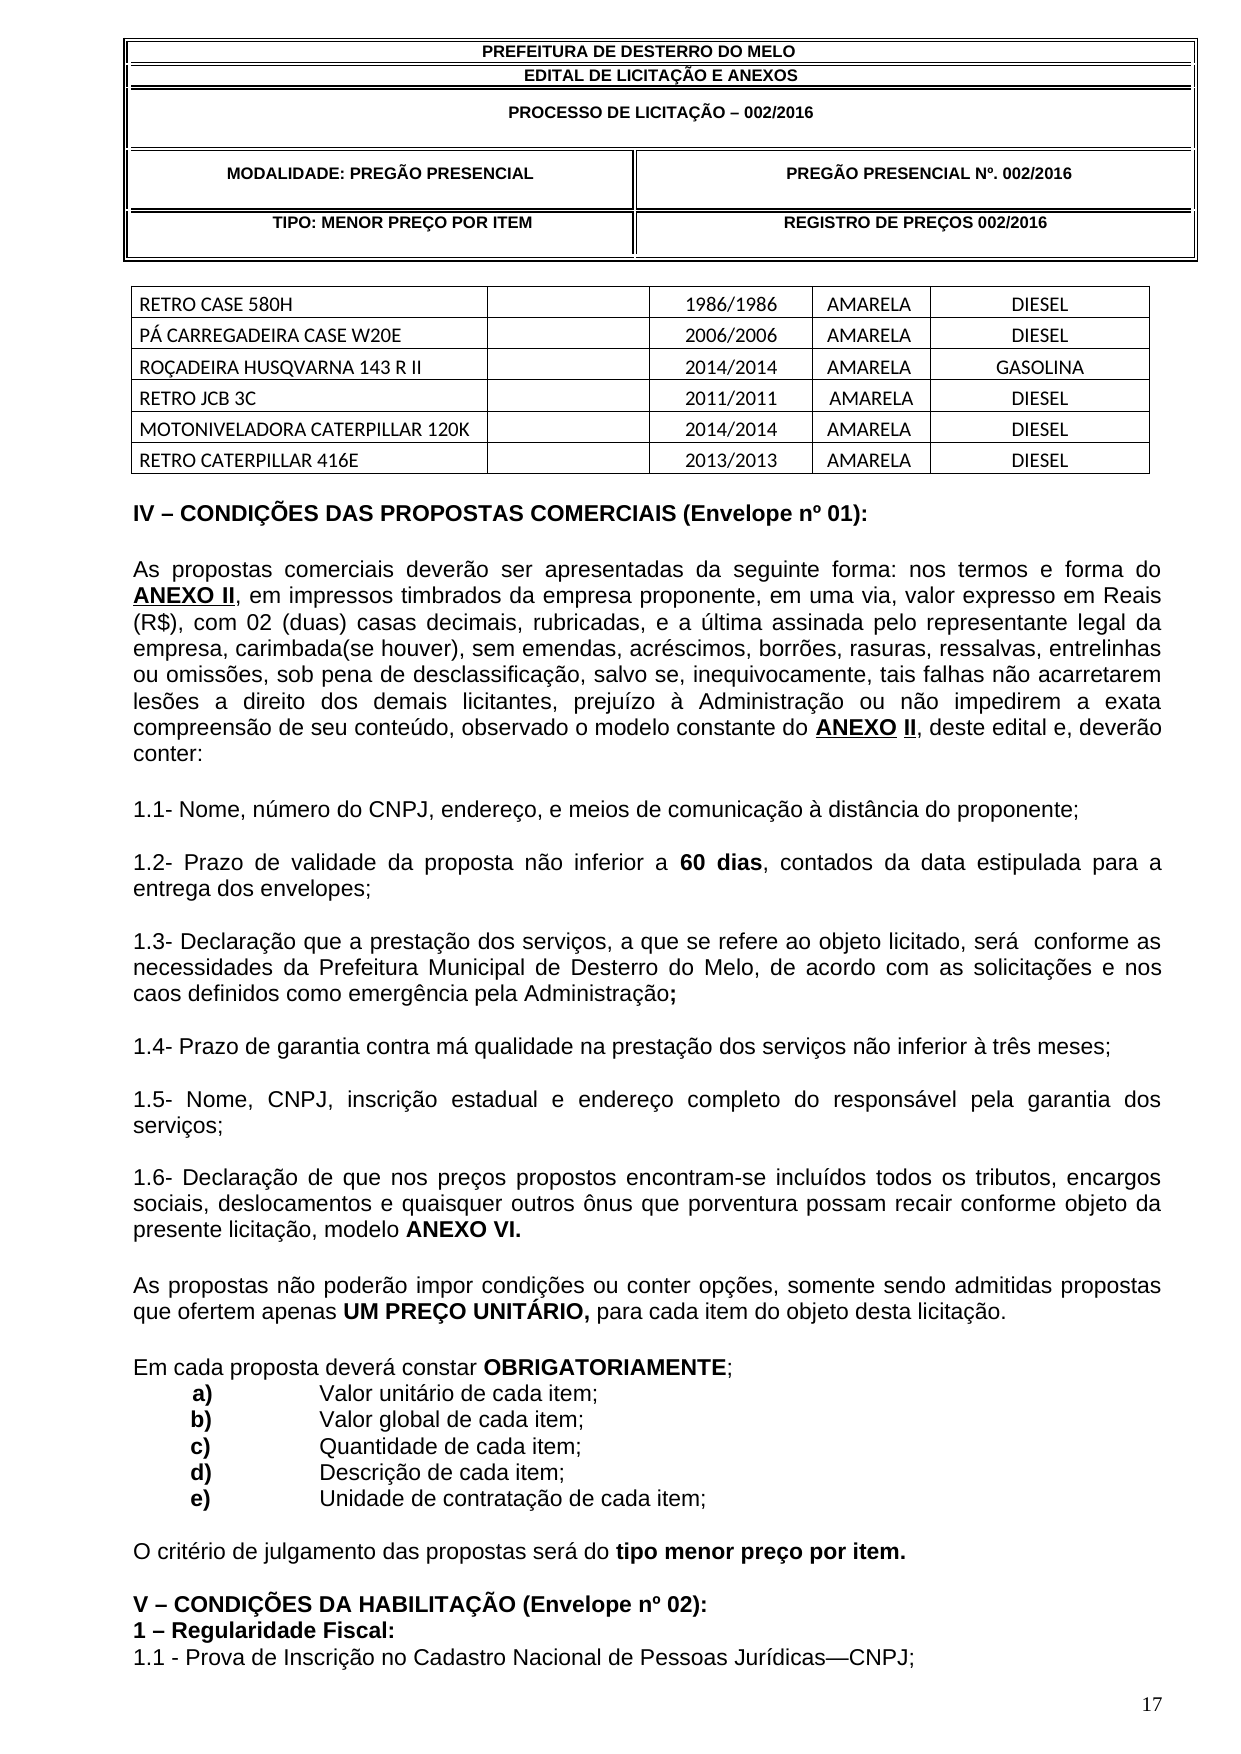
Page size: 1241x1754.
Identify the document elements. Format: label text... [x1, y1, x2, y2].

table_cell 2014/2014 [650, 412, 812, 442]
table_cell AMARELA [813, 349, 930, 379]
text O critério de julgamento das propostas será do tipo menor preço por item. [133, 1538, 1162, 1564]
table_cell GASOLINA [931, 349, 1149, 379]
text V – CONDIÇÕES DA HABILITAÇÃO (Envelope nº 02): [133, 1591, 1183, 1617]
table_cell 2006/2006 [650, 318, 812, 348]
table_cell PÁ CARREGADEIRA CASE W20E [132, 318, 487, 348]
table_cell [488, 380, 649, 411]
table_cell RETRO JCB 3C [132, 380, 487, 411]
table_cell DIESEL [931, 443, 1149, 473]
text Em cada proposta deverá constar OBRIGATORIAMENTE; [133, 1354, 1162, 1380]
text As propostas comerciais deverão ser apresentadas da seguinte forma: nos termos e forma do ANEXO II, em impressos timbrados da empresa proponente, em uma via, valor expresso em Reais (R$), com 02 (duas) casas decimais, rubricadas, e a última assinada pelo representante legal da empresa, carimbada(se houver), sem emendas, acréscimos, borrões, rasuras, ressalvas, entrelinhas ou omissões, sob pena de desclassificação, salvo se, inequivocamente, tais falhas não acarretarem lesões a direito dos demais licitantes, prejuízo à Administração ou não impedirem a exata compreensão de seu conteúdo, observado o modelo constante do ANEXO II, deste edital e, deverão conter: [133, 556, 1162, 767]
table_cell AMARELA [813, 287, 930, 317]
table_cell MOTONIVELADORA CATERPILLAR 120K [132, 412, 487, 442]
table_cell [488, 412, 649, 442]
text As propostas não poderão impor condições ou conter opções, somente sendo admitidas propostas que ofertem apenas UM PREÇO UNITÁRIO, para cada item do objeto desta licitação. [133, 1272, 1162, 1324]
text 1.4- Prazo de garantia contra má qualidade na prestação dos serviços não inferior à três meses; [133, 1033, 1162, 1059]
table_cell AMARELA [813, 412, 930, 442]
table_cell [488, 443, 649, 473]
text 1.3- Declaração que a prestação dos serviços, a que se refere ao objeto licitado, será conforme as necessidades da Prefeitura Municipal de Desterro do Melo, de acordo com as solicitações e nos caos definidos como emergência pela Administração; [133, 928, 1162, 1007]
text 1.2- Prazo de validade da proposta não inferior a 60 dias, contados da data estipulada para a entrega dos envelopes; [133, 849, 1162, 901]
table_cell [488, 287, 649, 317]
list Unidade de contratação de cada item; [189, 1485, 1162, 1512]
table_cell ROÇADEIRA HUSQVARNA 143 R II [132, 349, 487, 379]
table_cell DIESEL [931, 380, 1149, 411]
table_cell RETRO CASE 580H [132, 287, 487, 317]
table_cell 1986/1986 [650, 287, 812, 317]
table_cell AMARELA [813, 443, 930, 473]
text 1.5- Nome, CNPJ, inscrição estadual e endereço completo do responsável pela garantia dos serviços; [133, 1086, 1162, 1138]
table_cell 2014/2014 [650, 349, 812, 379]
table_cell 2011/2011 [650, 380, 812, 411]
text 1.1- Nome, número do CNPJ, endereço, e meios de comunicação à distância do proponente; [133, 796, 1162, 822]
table_cell [488, 318, 649, 348]
table_cell AMARELA [813, 318, 930, 348]
text 1.1 - Prova de Inscrição no Cadastro Nacional de Pessoas Jurídicas—CNPJ; [133, 1643, 1162, 1670]
list Descrição de cada item; [189, 1459, 1162, 1485]
list Valor unitário de cada item; [192, 1380, 1162, 1406]
text 1 – Regularidade Fiscal: [133, 1617, 1162, 1643]
table_cell DIESEL [931, 287, 1149, 317]
table_cell [488, 349, 649, 379]
table_cell DIESEL [931, 318, 1149, 348]
table_cell DIESEL [931, 412, 1149, 442]
table_cell AMARELA [813, 380, 930, 411]
list Valor global de cada item; [189, 1406, 1162, 1433]
text 1.6- Declaração de que nos preços propostos encontram-se incluídos todos os tributos, encargos sociais, deslocamentos e quaisquer outros ônus que porventura possam recair conforme objeto da presente licitação, modelo ANEXO VI. [133, 1163, 1162, 1243]
list Quantidade de cada item; [189, 1433, 1162, 1459]
table_cell RETRO CATERPILLAR 416E [132, 443, 487, 473]
text IV – CONDIÇÕES DAS PROPOSTAS COMERCIAIS (Envelope nº 01): [133, 500, 1183, 527]
table_cell 2013/2013 [650, 443, 812, 473]
